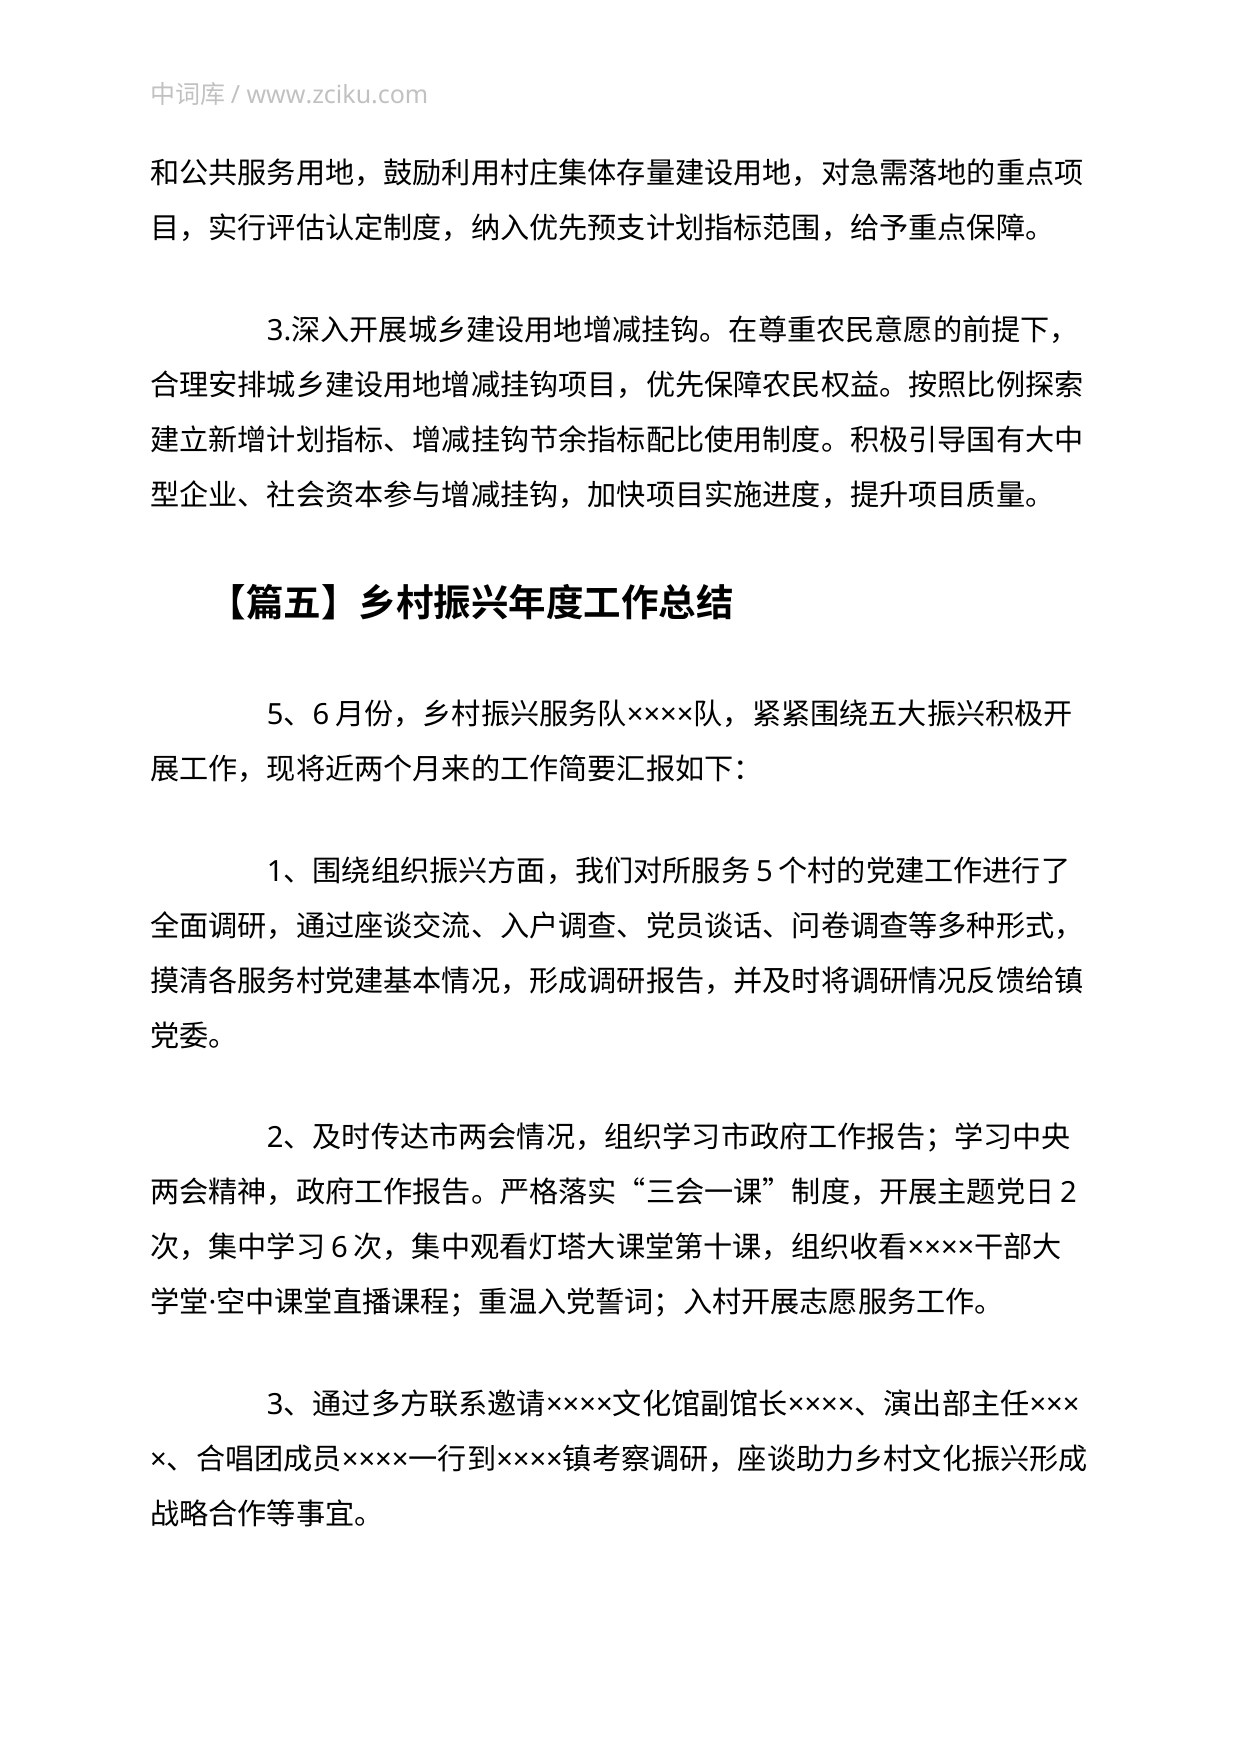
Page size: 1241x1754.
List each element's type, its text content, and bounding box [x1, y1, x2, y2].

text 1、围绕组织振兴方面，我们对所服务5个村的党建工作进行了全面调研，通过座谈交流、入户调查、党员谈话、问卷调查等多种形式，摸清各服务村党建基本情况，形成调研报告，并及时将调研情况反馈给镇党委。 [150, 847, 1090, 1054]
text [150, 150, 1090, 247]
text 【篇五】乡村振兴年度工作总结 [150, 573, 1090, 627]
text 3、通过多方联系邀请××××文化馆副馆长××××、演出部主任××××、合唱团成员××××一行到××××镇考察调研，座谈助力乡村文化振兴形成战略合作等事宜。 [150, 1381, 1090, 1533]
text 3.深入开展城乡建设用地增减挂钩。在尊重农民意愿的前提下，合理安排城乡建设用地增减挂钩项目，优先保障农民权益。按照比例探索建立新增计划指标、增减挂钩节余指标配比使用制度。积极引导国有大中型企业、社会资本参与增减挂钩，加快项目实施进度，提升项目质量。 [150, 307, 1090, 514]
text 5、6月份，乡村振兴服务队××××队，紧紧围绕五大振兴积极开展工作，现将近两个月来的工作简要汇报如下： [150, 691, 1090, 788]
text 2、及时传达市两会情况，组织学习市政府工作报告；学习中央两会精神，政府工作报告。严格落实“三会一课”制度，开展主题党日2次，集中学习6次，集中观看灯塔大课堂第十课，组织收看××××干部大学堂·空中课堂直播课程；重温入党誓词；入村开展志愿服务工作。 [150, 1114, 1090, 1321]
